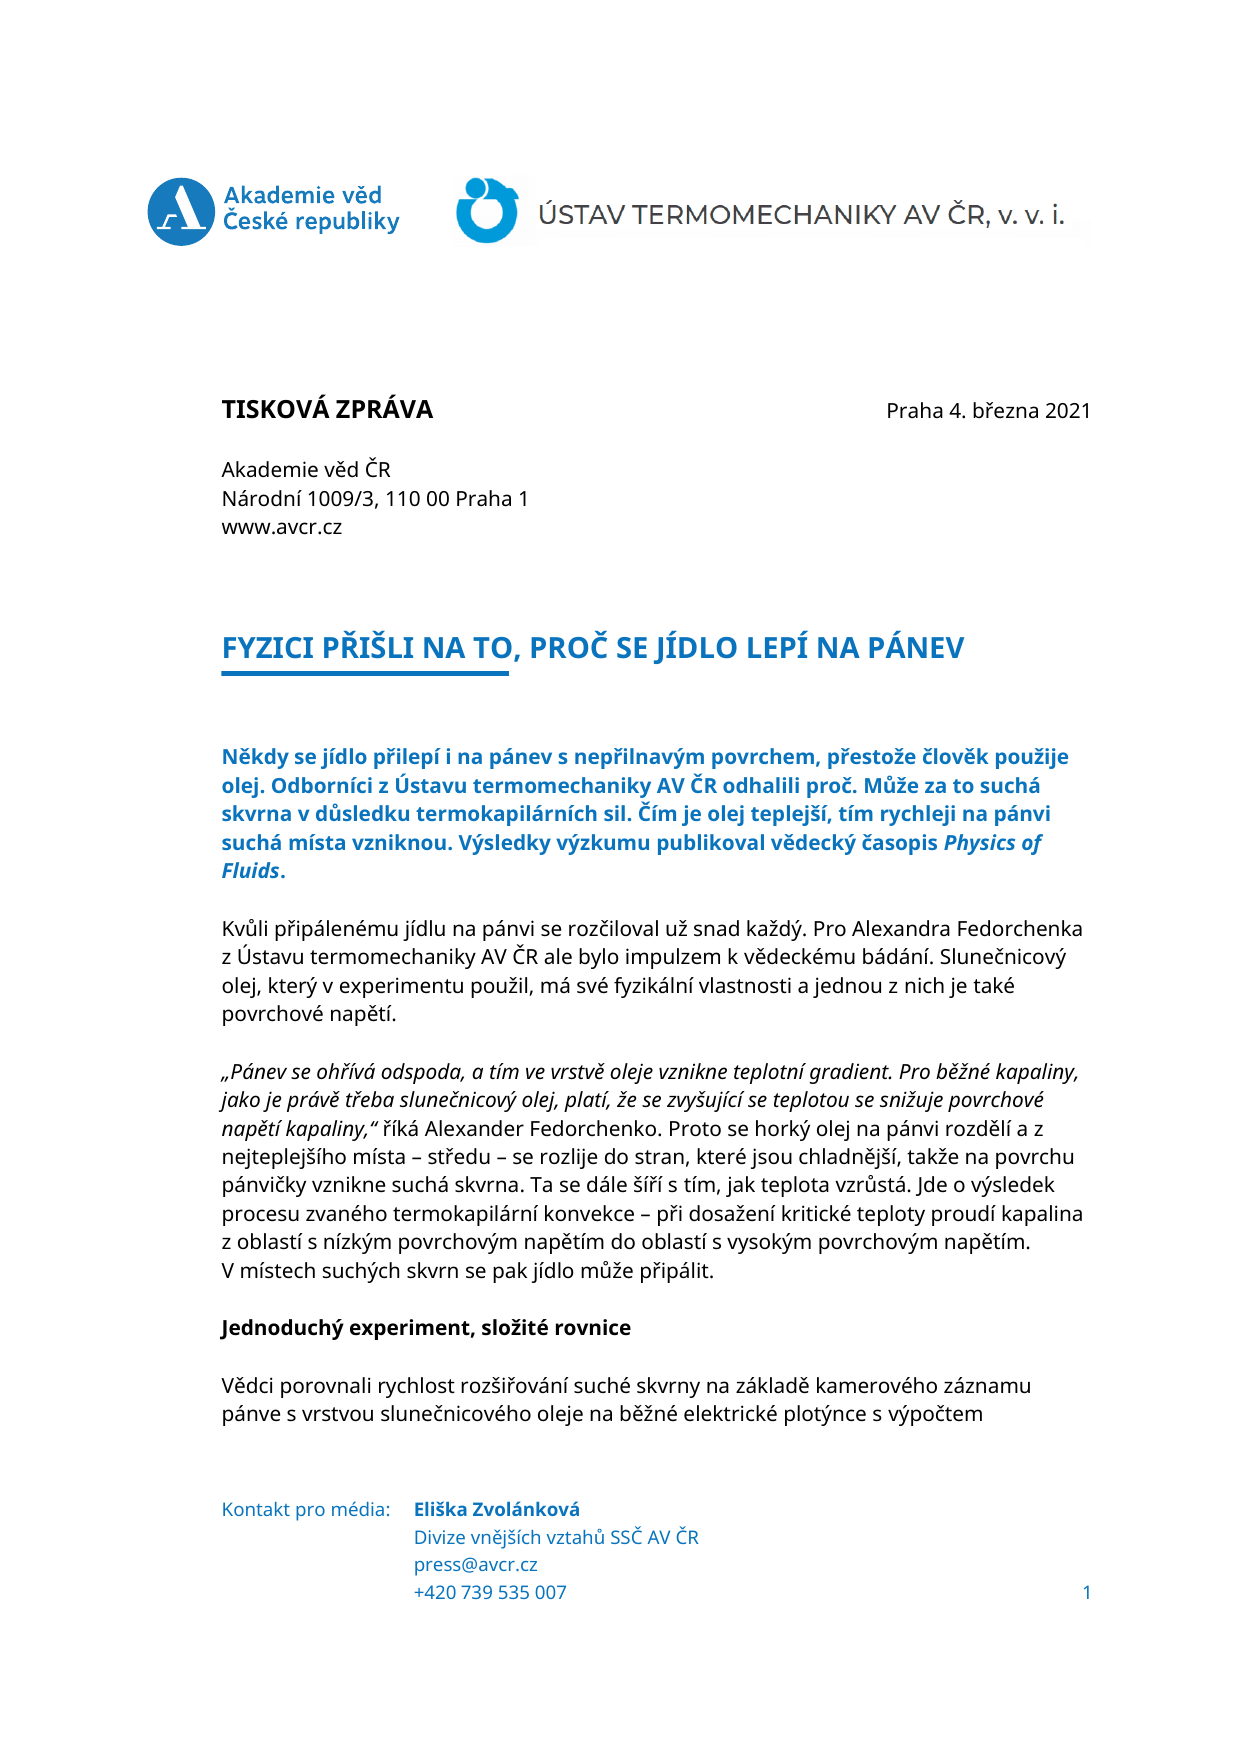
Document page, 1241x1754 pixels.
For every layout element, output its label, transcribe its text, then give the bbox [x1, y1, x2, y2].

text „Pánev se ohřívá odspoda, a tím ve vrstvě oleje vznikne teplotní gradient. Pro běžné kapaliny, jako je právě třeba slunečnicový olej, platí, že se zvyšující se teplotou se snižuje povrchové napětí kapaliny,“ říká Alexander Fedorchenko. Proto se horký olej na pánvi rozdělí a z nejteplejšího místa – středu – se rozlije do stran, které jsou chladnější, takže na povrchu pánvičky vznikne suchá skvrna. Ta se dále šíří s tím, jak teplota vzrůstá. Jde o výsledek procesu zvaného termokapilární konvekce – při dosažení kritické teploty proudí kapalina z oblastí s nízkým povrchovým napětím do oblastí s vysokým povrchovým napětím. V místech suchých skvrn se pak jídlo může připálit. [221, 1057, 1093, 1284]
text Kvůli připálenému jídlu na pánvi se rozčiloval už snad každý. Pro Alexandra Fedorchenka z Ústavu termomechaniky AV ČR ale bylo impulzem k vědeckému bádání. Slunečnicový olej, který v experimentu použil, má své fyzikální vlastnosti a jednou z nich je také povrchové napětí. [221, 914, 1093, 1028]
text Akademie věd ČR Národní 1009/3, 110 00 Praha 1 www.avcr.cz [221, 455, 1093, 541]
table_header [148, 176, 452, 248]
subtitle Fyzici přišli na to, proč se jídlo lepí na pánev [221, 628, 1093, 710]
text Jednoduchý experiment, složité rovnice [221, 1313, 1093, 1342]
text Tisková zpráva Praha 4. března 2021 [221, 392, 1093, 426]
text Někdy se jídlo přilepí i na pánev s nepřilnavým povrchem, přestože člověk použije olej. Odborníci z Ústavu termomechaniky AV ČR odhalili proč. Může za to suchá skvrna v důsledku termokapilárních sil. Čím je olej teplejší, tím rychleji na pánvi suchá místa vzniknou. Výsledky výzkumu publikoval vědecký časopis Physics of Fluids. [221, 742, 1093, 885]
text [221, 1371, 1093, 1428]
picture [452, 175, 1092, 248]
